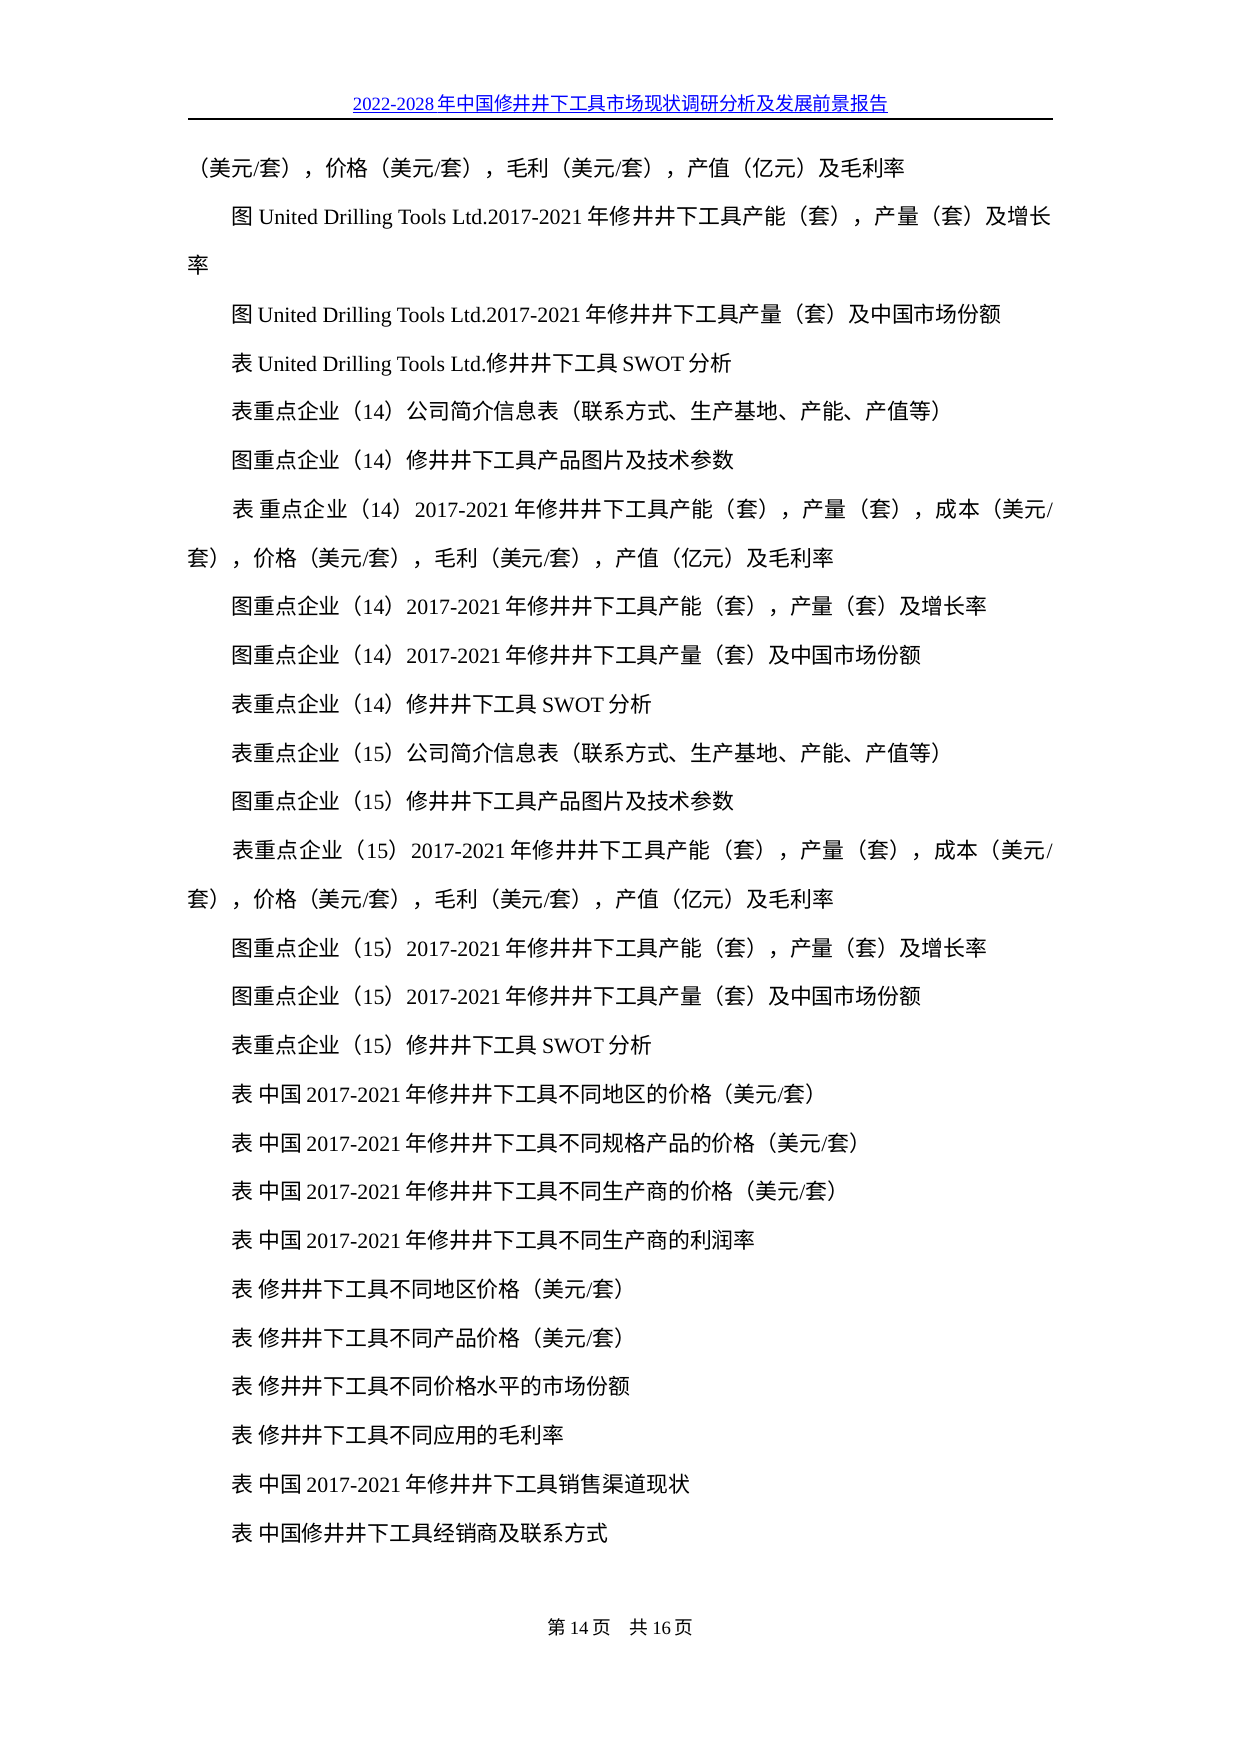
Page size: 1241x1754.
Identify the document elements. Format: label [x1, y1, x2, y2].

text [187, 150, 1053, 1548]
